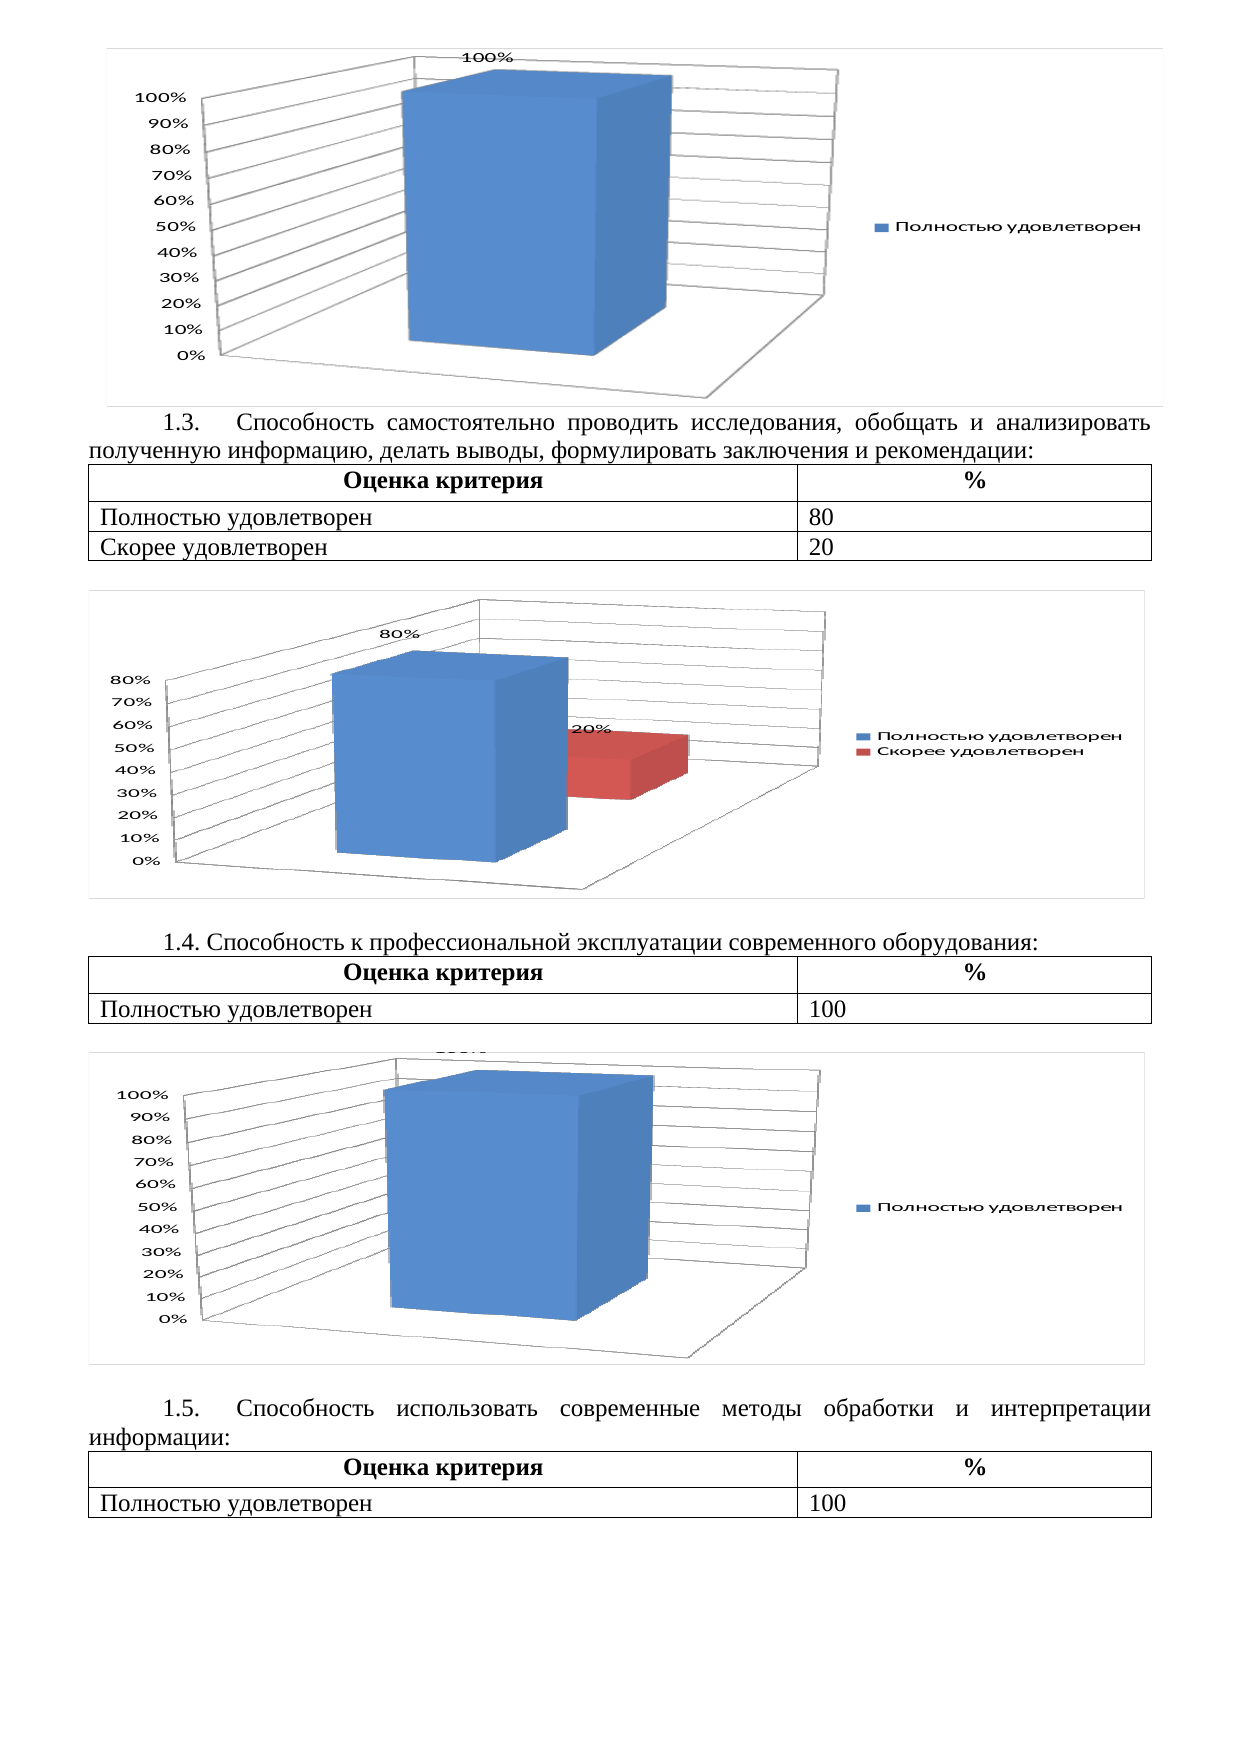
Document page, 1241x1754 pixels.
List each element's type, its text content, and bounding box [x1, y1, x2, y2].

table_cell 20 [798, 532, 1151, 560]
table_header % [798, 1452, 1151, 1487]
table_cell 100 [798, 1488, 1151, 1517]
table_cell Полностью удовлетворен [89, 994, 797, 1022]
table_header % [798, 465, 1151, 501]
table_header Оценка критерия [89, 465, 797, 501]
table_cell Полностью удовлетворен [89, 1488, 797, 1517]
list Способность к профессиональной эксплуатации современного оборудования: [163, 927, 1152, 956]
table_cell Скорее удовлетворен [89, 532, 797, 560]
table_cell 80 [798, 502, 1151, 531]
table_header Оценка критерия [89, 1452, 797, 1487]
list Способность самостоятельно проводить исследования, обобщать и анализировать полученную информацию, делать выводы, формулировать заключения и рекомендации: [89, 103, 1152, 464]
table_header Оценка критерия [89, 957, 797, 993]
list Способность использовать современные методы обработки и интерпретации информации: [89, 1393, 1152, 1451]
table_cell Полностью удовлетворен [89, 502, 797, 531]
table_header % [798, 957, 1151, 993]
table_cell 100 [798, 994, 1151, 1022]
